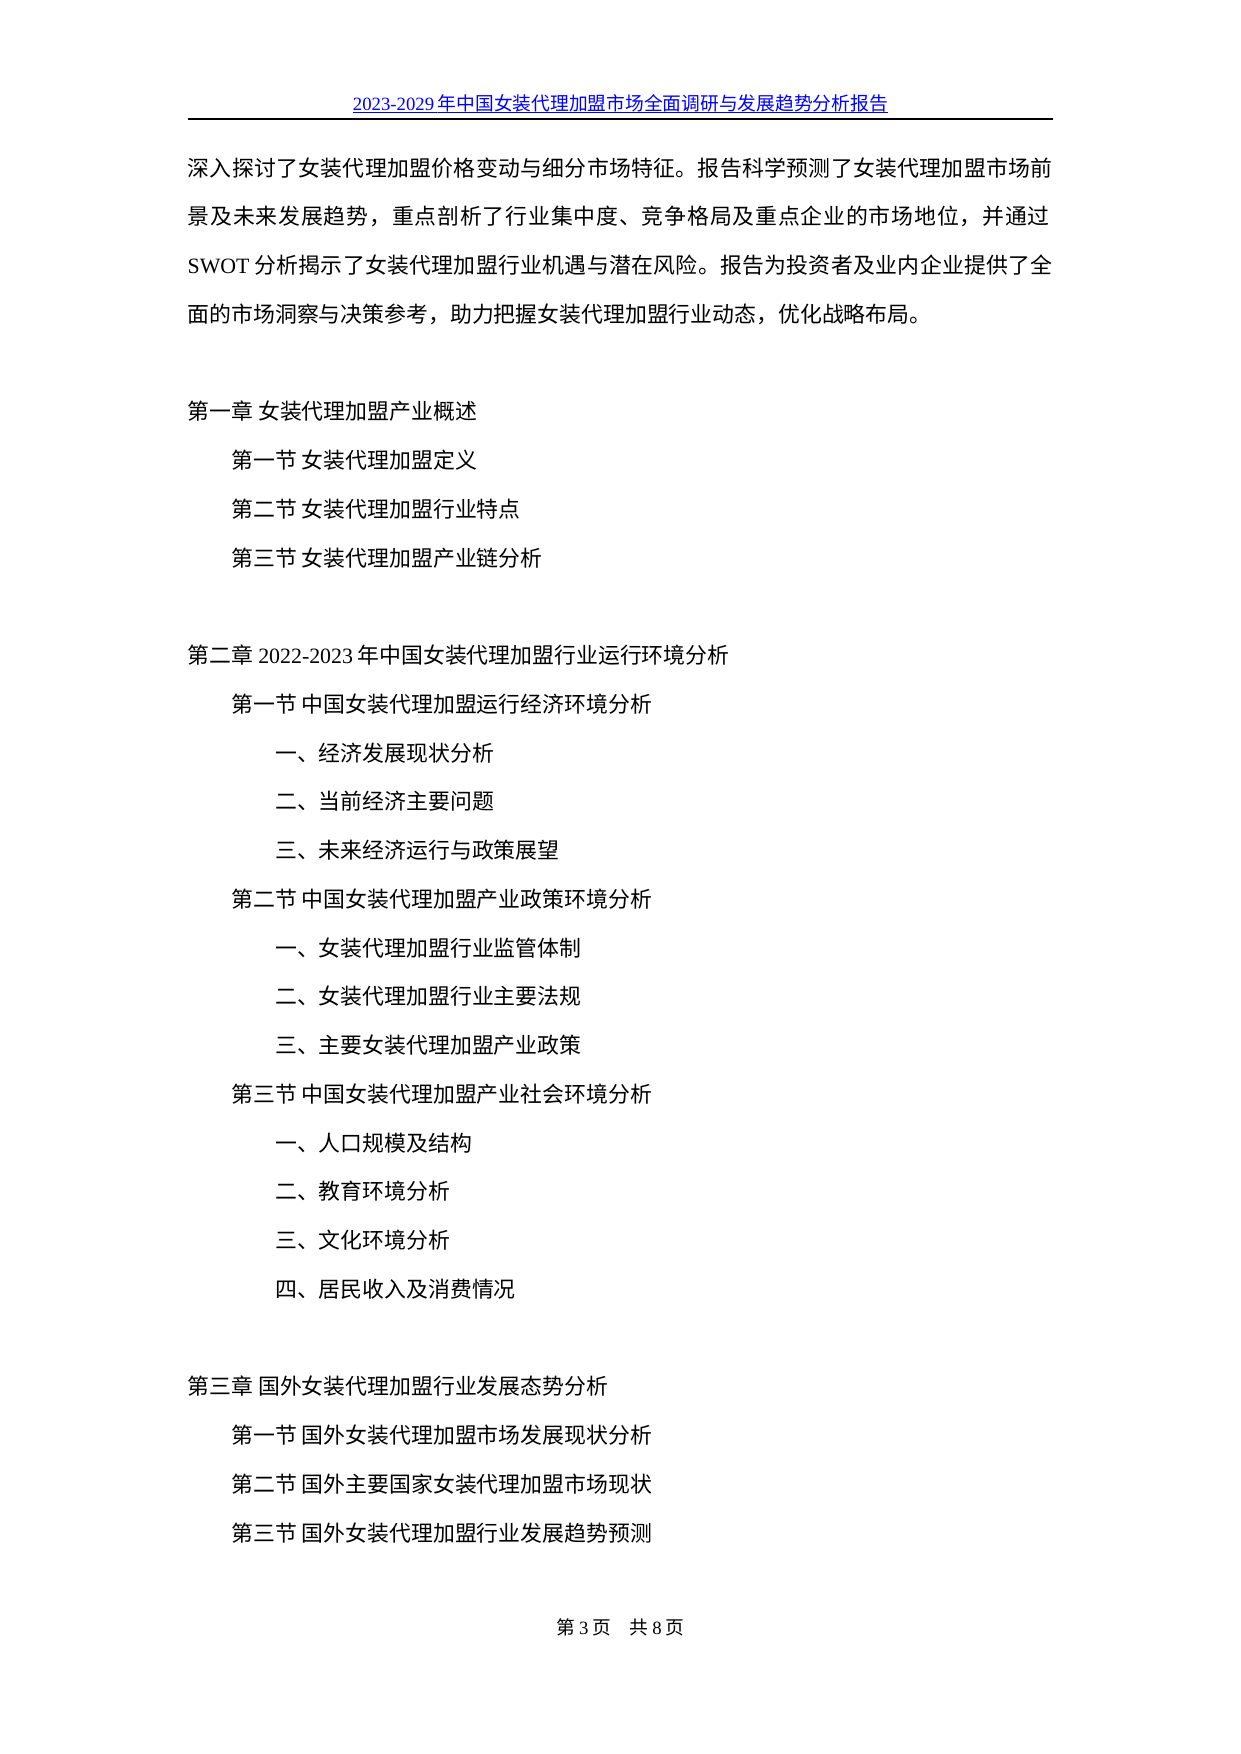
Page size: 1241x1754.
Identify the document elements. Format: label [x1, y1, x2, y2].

text [187, 150, 1053, 1548]
